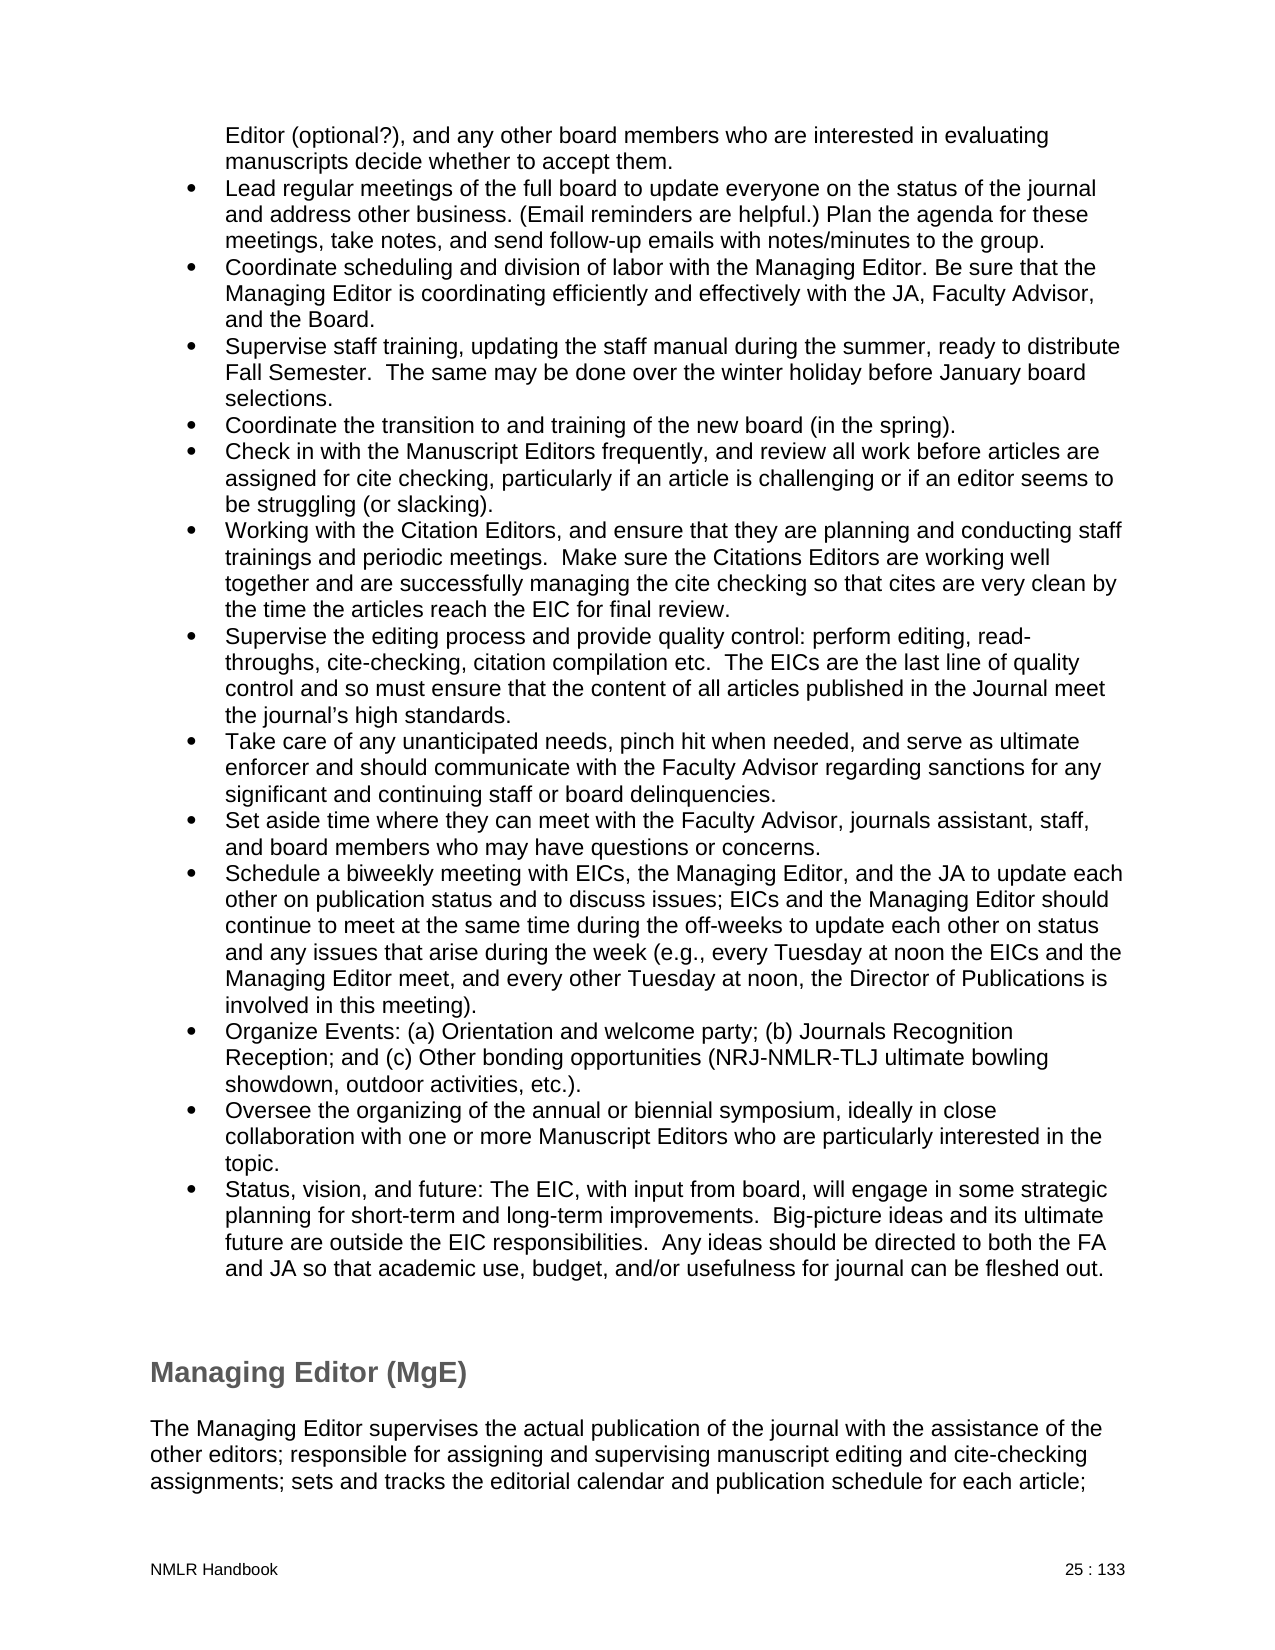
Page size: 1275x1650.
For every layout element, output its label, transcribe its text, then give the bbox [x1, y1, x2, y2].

list Status, vision, and future: The EIC, with input from board, will engage in some strategic planning for short-term and long-term improvements. Big-picture ideas and its ultimate future are outside the EIC responsibilities. Any ideas should be directed to both the FA and JA so that academic use, budget, and/or usefulness for journal can be fleshed out. [187, 1176, 1125, 1281]
list Take care of any unanticipated needs, pinch hit when needed, and serve as ultimate enforcer and should communicate with the Faculty Advisor regarding sanctions for any significant and continuing staff or board delinquencies. [187, 728, 1125, 807]
list Working with the Citation Editors, and ensure that they are planning and conducting staff trainings and periodic meetings. Make sure the Citations Editors are working well together and are successfully managing the cite checking so that cites are very clean by the time the articles reach the EIC for final review. [187, 517, 1125, 623]
list Supervise the editing process and provide quality control: perform editing, read-throughs, cite-checking, citation compilation etc. The EICs are the last line of quality control and so must ensure that the content of all articles published in the Journal meet the journal’s high standards. [187, 623, 1125, 728]
subtitle Managing Editor (MgE) [150, 1355, 1125, 1388]
list Coordinate the transition to and training of the new board (in the spring). [187, 412, 1125, 438]
list Check in with the Manuscript Editors frequently, and review all work before articles are assigned for cite checking, particularly if an article is challenging or if an editor seems to be struggling (or slacking). [187, 438, 1125, 517]
list Coordinate scheduling and division of labor with the Managing Editor. Be sure that the Managing Editor is coordinating efficiently and effectively with the JA, Faculty Advisor, and the Board. [187, 254, 1125, 333]
list Schedule a biweekly meeting with EICs, the Managing Editor, and the JA to update each other on publication status and to discuss issues; EICs and the Managing Editor should continue to meet at the same time during the off-weeks to update each other on status and any issues that arise during the week (e.g., every Tuesday at noon the EICs and the Managing Editor meet, and every other Tuesday at noon, the Director of Publications is involved in this meeting). [187, 860, 1125, 1018]
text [150, 1415, 1125, 1494]
list Oversee the organizing of the annual or biennial symposium, ideally in close collaboration with one or more Manuscript Editors who are particularly interested in the topic. [187, 1097, 1125, 1176]
list Set aside time where they can meet with the Faculty Advisor, journals assistant, staff, and board members who may have questions or concerns. [187, 807, 1125, 860]
list Supervise staff training, updating the staff manual during the summer, ready to distribute Fall Semester. The same may be done over the winter holiday before January board selections. [187, 333, 1125, 412]
list Organize Events: (a) Orientation and welcome party; (b) Journals Recognition Reception; and (c) Other bonding opportunities (NRJ-NMLR-TLJ ultimate bowling showdown, outdoor activities, etc.). [187, 1018, 1125, 1097]
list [187, 122, 1125, 174]
list Lead regular meetings of the full board to update everyone on the status of the journal and address other business. (Email reminders are helpful.) Plan the agenda for these meetings, take notes, and send follow-up emails with notes/minutes to the group. [187, 174, 1125, 254]
